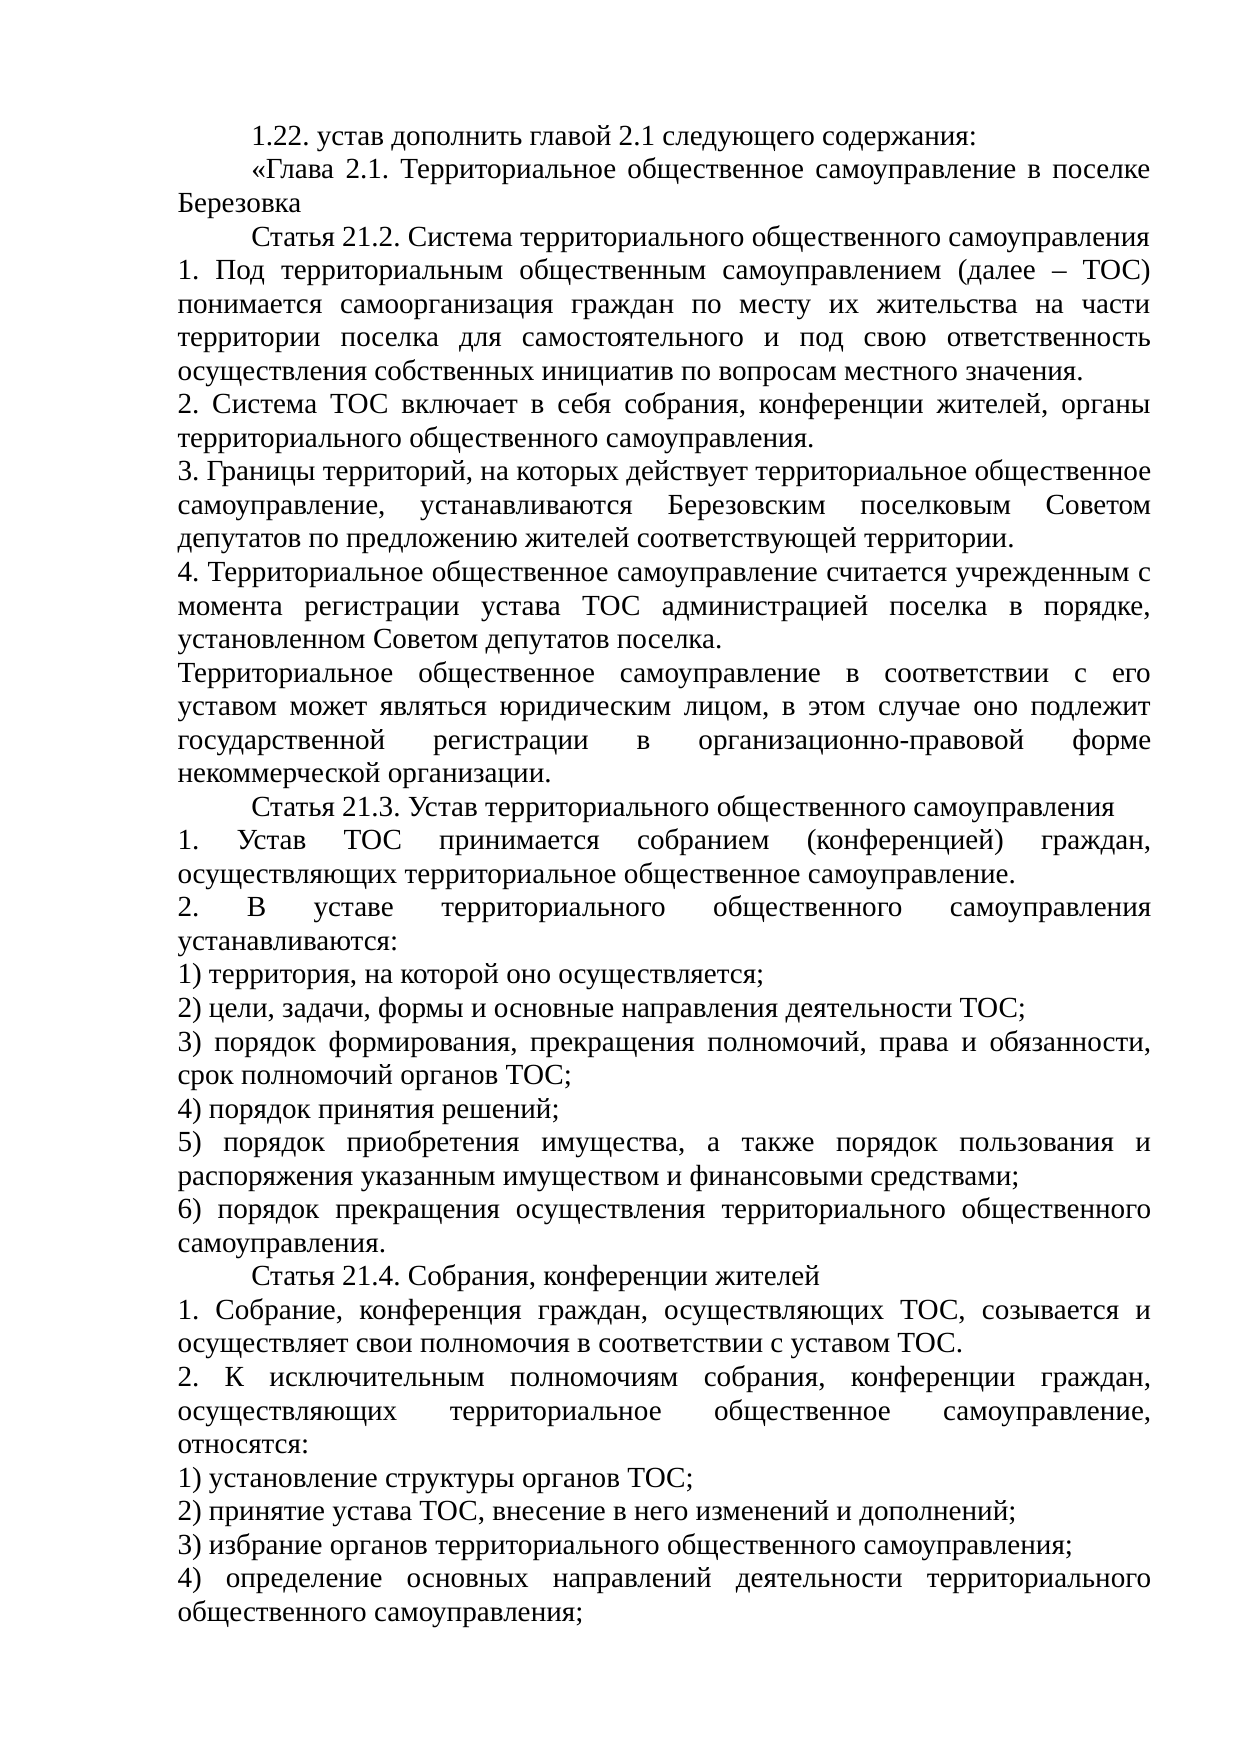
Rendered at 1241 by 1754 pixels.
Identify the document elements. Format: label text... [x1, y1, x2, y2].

text Статья 21.4. Собрания, конференции жителей [177, 1258, 1152, 1292]
text 1) установление структуры органов ТОС; [177, 1460, 1152, 1493]
text 3. Границы территорий, на которых действует территориальное общественное самоуправление, устанавливаются Березовским поселковым Советом депутатов по предложению жителей соответствующей территории. [177, 453, 1152, 554]
text 2. В уставе территориального общественного самоуправления устанавливаются: [177, 889, 1152, 957]
text Статья 21.3. Устав территориального общественного самоуправления [177, 789, 1152, 822]
text Статья 21.2. Система территориального общественного самоуправления [177, 219, 1152, 252]
text 1.22. устав дополнить главой 2.1 следующего содержания: [177, 118, 1152, 152]
text 2. К исключительным полномочиям собрания, конференции граждан, осуществляющих территориальное общественное самоуправление, относятся: [177, 1359, 1152, 1460]
text 3) порядок формирования, прекращения полномочий, права и обязанности, срок полномочий органов ТОС; [177, 1024, 1152, 1091]
text 5) порядок приобретения имущества, а также порядок пользования и распоряжения указанным имуществом и финансовыми средствами; [177, 1124, 1152, 1191]
text «Глава 2.1. Территориальное общественное самоуправление в поселке Березовка [177, 152, 1152, 219]
text 1. Под территориальным общественным самоуправлением (далее – ТОС) понимается самоорганизация граждан по месту их жительства на части территории поселка для самостоятельного и под свою ответственность осуществления собственных инициатив по вопросам местного значения. [177, 252, 1152, 386]
text 1. Собрание, конференция граждан, осуществляющих ТОС, созывается и осуществляет свои полномочия в соответствии с уставом ТОС. [177, 1292, 1152, 1359]
text 6) порядок прекращения осуществления территориального общественного самоуправления. [177, 1191, 1152, 1258]
text 1) территория, на которой оно осуществляется; [177, 957, 1152, 990]
text 1. Устав ТОС принимается собранием (конференцией) граждан, осуществляющих территориальное общественное самоуправление. [177, 822, 1152, 889]
text 4. Территориальное общественное самоуправление считается учрежденным с момента регистрации устава ТОС администрацией поселка в порядке, установленном Советом депутатов поселка. [177, 554, 1152, 655]
text 2. Система ТОС включает в себя собрания, конференции жителей, органы территориального общественного самоуправления. [177, 386, 1152, 453]
text 4) порядок принятия решений; [177, 1091, 1152, 1124]
text 2) принятие устава ТОС, внесение в него изменений и дополнений; [177, 1493, 1152, 1527]
text 2) цели, задачи, формы и основные направления деятельности ТОС; [177, 990, 1152, 1024]
text Территориальное общественное самоуправление в соответствии с его уставом может являться юридическим лицом, в этом случае оно подлежит государственной регистрации в организационно-правовой форме некоммерческой организации. [177, 655, 1152, 789]
text 3) избрание органов территориального общественного самоуправления; [177, 1527, 1152, 1560]
text 4) определение основных направлений деятельности территориального общественного самоуправления; [177, 1560, 1152, 1627]
